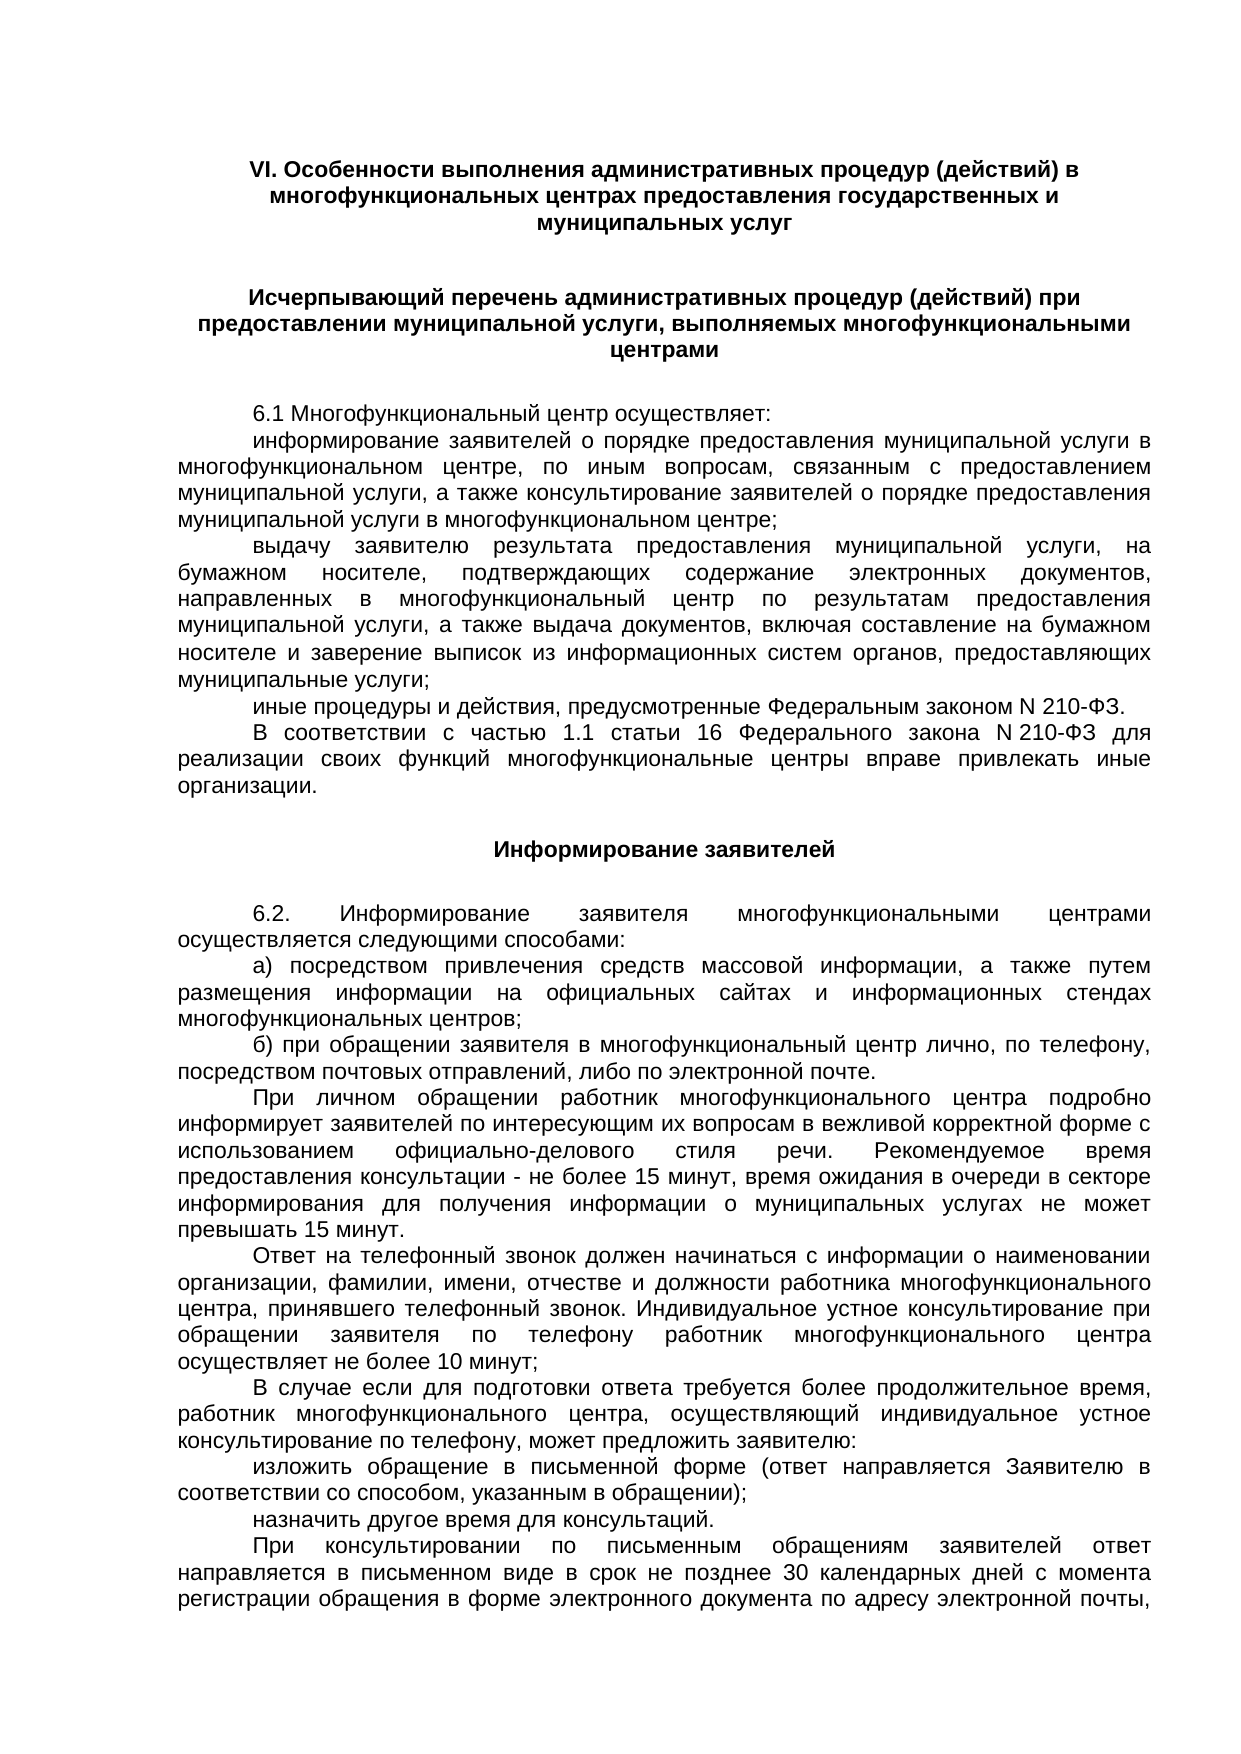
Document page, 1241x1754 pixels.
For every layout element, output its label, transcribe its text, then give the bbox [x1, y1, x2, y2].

text б) при обращении заявителя в многофункциональный центр лично, по телефону, посредством почтовых отправлений, либо по электронной почте. [177, 1031, 1152, 1084]
subtitle VI. Особенности выполнения административных процедур (действий) в многофункциональных центрах предоставления государственных и муниципальных услуг [177, 156, 1152, 235]
text Ответ на телефонный звонок должен начинаться с информации о наименовании организации, фамилии, имени, отчестве и должности работника многофункционального центра, принявшего телефонный звонок. Индивидуальное устное консультирование при обращении заявителя по телефону работник многофункционального центра осуществляет не более 10 минут; [177, 1242, 1152, 1374]
subtitle Исчерпывающий перечень административных процедур (действий) при предоставлении муниципальной услуги, выполняемых многофункциональными центрами [177, 284, 1152, 363]
text 6.1 Многофункциональный центр осуществляет: [177, 400, 1152, 427]
text иные процедуры и действия, предусмотренные Федеральным законом N 210-ФЗ. [177, 693, 1152, 719]
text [177, 1532, 1152, 1611]
text а) посредством привлечения средств массовой информации, а также путем размещения информации на официальных сайтах и информационных стендах многофункциональных центров; [177, 952, 1152, 1031]
subtitle Информирование заявителей [177, 836, 1152, 862]
text В случае если для подготовки ответа требуется более продолжительное время, работник многофункционального центра, осуществляющий индивидуальное устное консультирование по телефону, может предложить заявителю: [177, 1374, 1152, 1453]
text В соответствии с частью 1.1 статьи 16 Федерального закона N 210-ФЗ для реализации своих функций многофункциональные центры вправе привлекать иные организации. [177, 719, 1152, 798]
text назначить другое время для консультаций. [177, 1506, 1152, 1532]
text информирование заявителей о порядке предоставления муниципальной услуги в многофункциональном центре, по иным вопросам, связанным с предоставлением муниципальной услуги, а также консультирование заявителей о порядке предоставления муниципальной услуги в многофункциональном центре; [177, 427, 1152, 532]
text При личном обращении работник многофункционального центра подробно информирует заявителей по интересующим их вопросам в вежливой корректной форме с использованием официально-делового стиля речи. Рекомендуемое время предоставления консультации - не более 15 минут, время ожидания в очереди в секторе информирования для получения информации о муниципальных услугах не может превышать 15 минут. [177, 1084, 1152, 1242]
text 6.2. Информирование заявителя многофункциональными центрами осуществляется следующими способами: [177, 899, 1152, 952]
text изложить обращение в письменной форме (ответ направляется Заявителю в соответствии со способом, указанным в обращении); [177, 1453, 1152, 1506]
text выдачу заявителю результата предоставления муниципальной услуги, на бумажном носителе, подтверждающих содержание электронных документов, направленных в многофункциональный центр по результатам предоставления муниципальной услуги, а также выдача документов, включая составление на бумажном носителе и заверение выписок из информационных систем органов, предоставляющих муниципальные услуги; [177, 532, 1152, 693]
